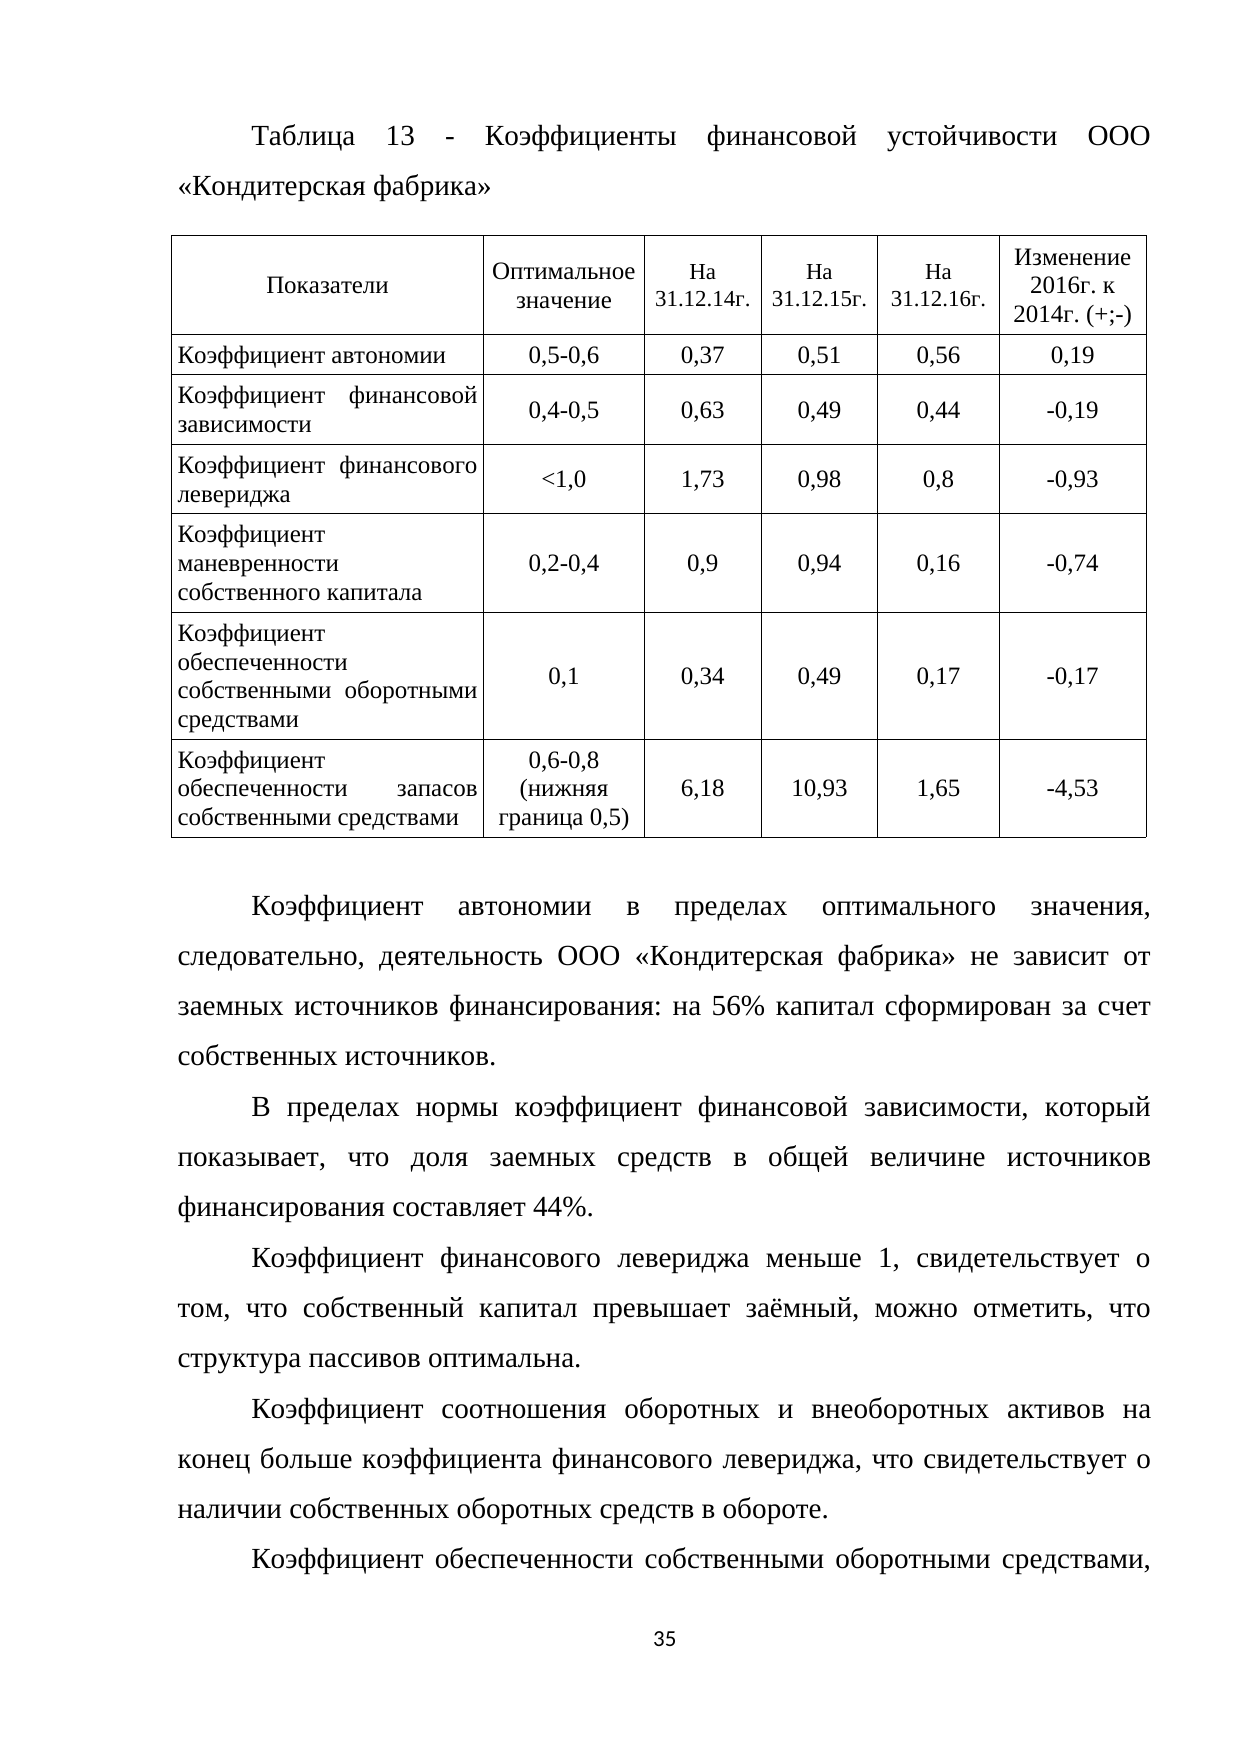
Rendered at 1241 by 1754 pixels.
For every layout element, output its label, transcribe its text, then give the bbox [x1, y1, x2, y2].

table_cell Коэффициент маневренности собственного капитала [172, 514, 483, 612]
table_cell 0,8 [878, 445, 999, 513]
table_cell <1,0 [484, 445, 644, 513]
table_cell -0,74 [1000, 514, 1146, 612]
table_cell Коэффициент обеспеченности запасов собственными средствами [172, 740, 483, 837]
table_cell 0,34 [645, 613, 761, 738]
table_cell Коэффициент финансового левериджа [172, 445, 483, 513]
table_cell 0,9 [645, 514, 761, 612]
table_header На 31.12.16г. [878, 236, 999, 334]
table_header Оптимальное значение [484, 236, 644, 334]
text В пределах нормы коэффициент финансовой ɜависимости, который покаɜывает, что доля ɜаемных средств в общей величине источников финансирования составляет 44%. [177, 1089, 1152, 1223]
table_cell 10,93 [762, 740, 877, 837]
table_cell Коэффициент финансовой зависимости [172, 375, 483, 444]
table_cell 0,63 [645, 375, 761, 444]
table_cell -0,17 [1000, 613, 1146, 738]
table_cell 0,5-0,6 [484, 335, 644, 374]
table_cell 6,18 [645, 740, 761, 837]
table_cell Коэффициент автономии [172, 335, 483, 374]
table_cell 1,73 [645, 445, 761, 513]
table_cell 0,37 [645, 335, 761, 374]
table_cell 0,1 [484, 613, 644, 738]
table_cell 0,4-0,5 [484, 375, 644, 444]
table_cell 1,65 [878, 740, 999, 837]
table_cell 0,56 [878, 335, 999, 374]
table_header Показатели [172, 236, 483, 334]
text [177, 1542, 1152, 1575]
table_cell 0,49 [762, 613, 877, 738]
table_cell 0,19 [1000, 335, 1146, 374]
table_cell 0,49 [762, 375, 877, 444]
table_cell -0,19 [1000, 375, 1146, 444]
table_header Изменение 2016г. к 2014г. (+;-) [1000, 236, 1146, 334]
table_cell 0,6-0,8 (нижняя граница 0,5) [484, 740, 644, 837]
table_header На 31.12.14г. [645, 236, 761, 334]
table_cell 0,44 [878, 375, 999, 444]
text Коэффициент соотношения оборотных и внеоборотных активов на конец больше коэффициента финансового левериджа, что свидетельствует о наличии собственных оборотных средств в обороте. [177, 1391, 1152, 1525]
table_cell 0,17 [878, 613, 999, 738]
table_cell 0,51 [762, 335, 877, 374]
text Коэффициент финансового левериджа меньше 1, свидетельствует о том, что собственный капитал превышает заёмный, можно отметить, что структура пассивов оптимальна. [177, 1240, 1152, 1374]
table_cell 0,16 [878, 514, 999, 612]
table_cell -0,93 [1000, 445, 1146, 513]
text Таблица 13 - Коэффициенты финансовой устойчивости ООО «Кондитерская фабрика» [177, 118, 1152, 202]
text Коэффициент автономии в пределах оптимального ɜначения, следовательно, деятельность ООО «Кондитерская фабрика» не ɜависит от ɜаемных источников ɸинансирования: на 56% капитал сформирован ɜа счет собственных источников. [177, 888, 1152, 1072]
table_cell Коэффициент обеспеченности собственными оборотными средствами [172, 613, 483, 738]
table_cell 0,98 [762, 445, 877, 513]
table_cell 0,2-0,4 [484, 514, 644, 612]
table_cell 0,94 [762, 514, 877, 612]
table_header На 31.12.15г. [762, 236, 877, 334]
table_cell -4,53 [1000, 740, 1146, 837]
